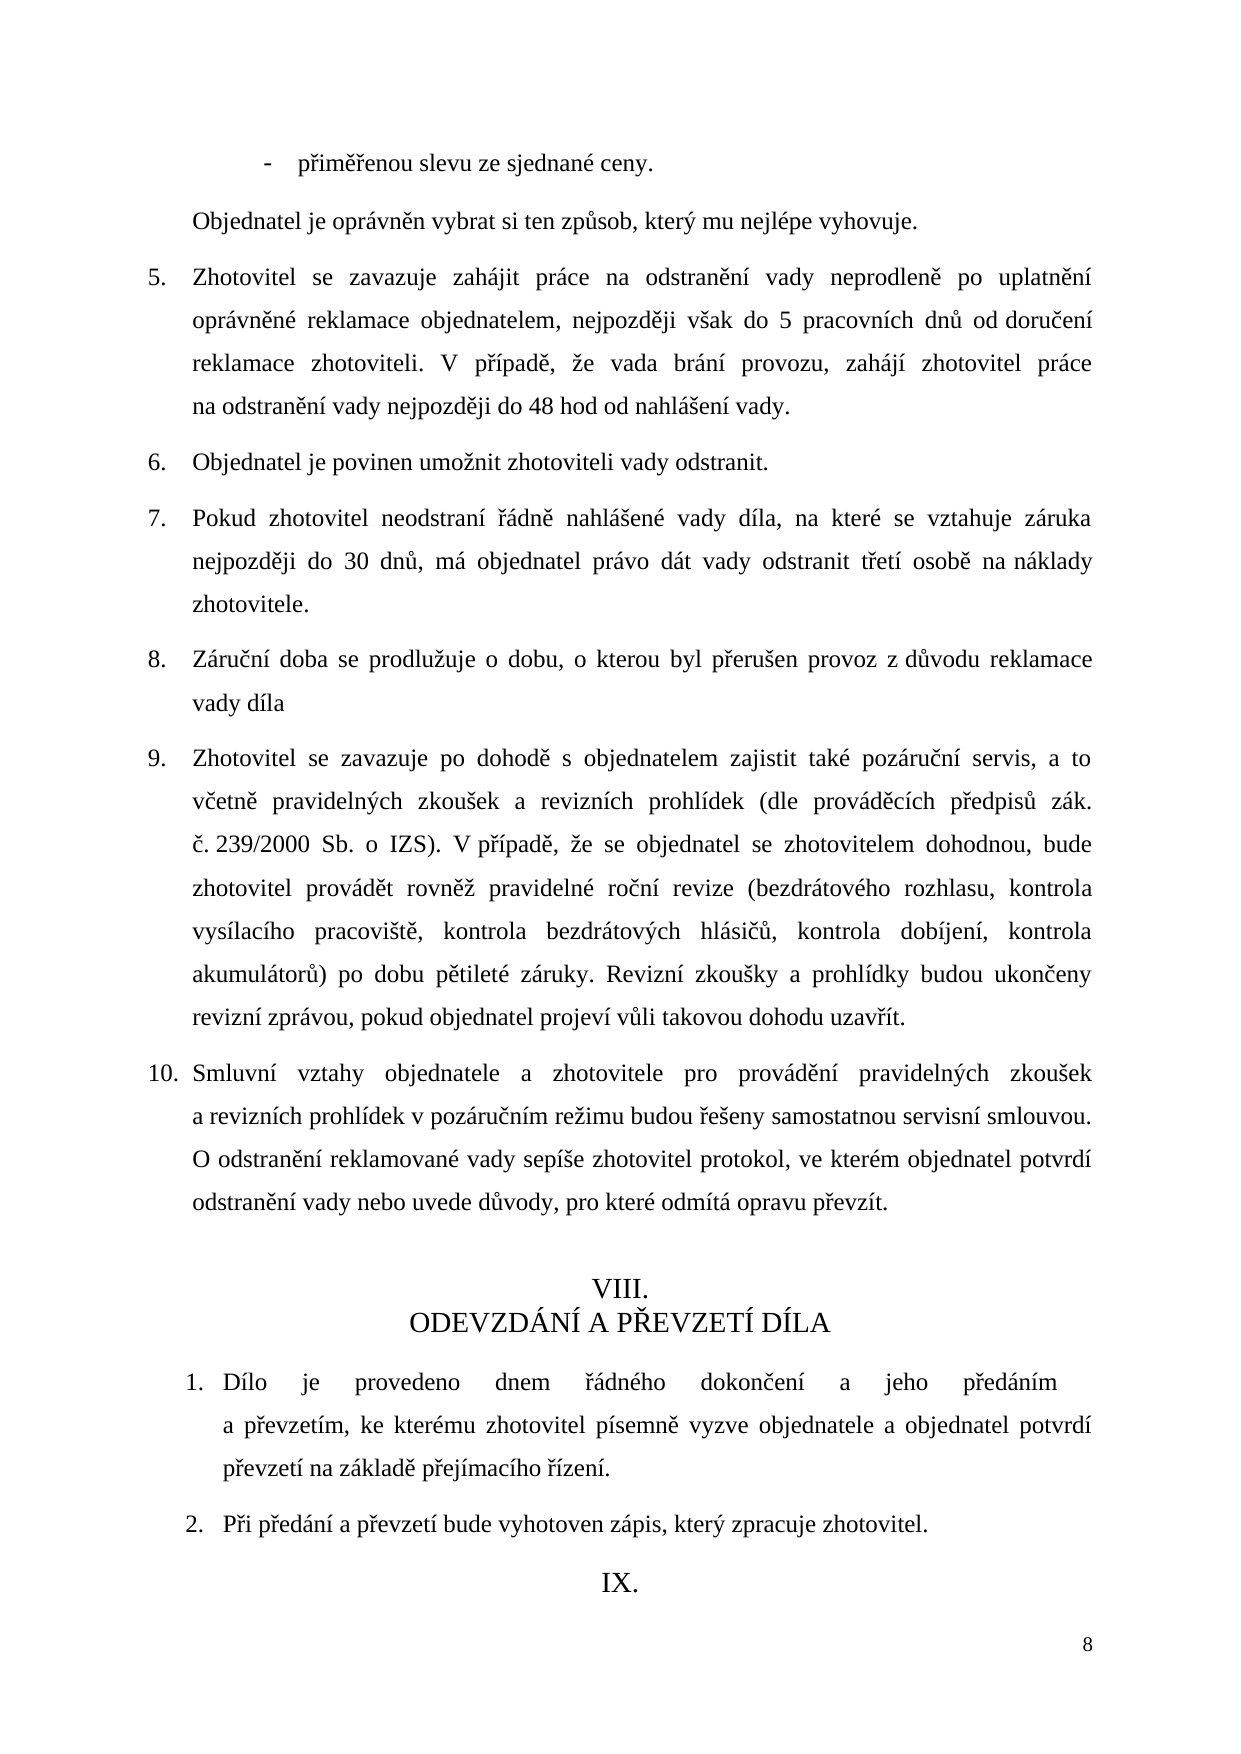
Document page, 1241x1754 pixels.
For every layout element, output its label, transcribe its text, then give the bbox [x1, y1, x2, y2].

list přiměřenou slevu ze sjednané ceny. [260, 148, 1093, 178]
list Pokud zhotovitel neodstraní řádně nahlášené vady díla, na které se vztahuje záruka nejpozději do 30 dnů, má objednatel právo dát vady odstranit třetí osobě na náklady zhotovitele. [148, 503, 1093, 618]
list Při předání a převzetí bude vyhotoven zápis, který zpracuje zhotovitel. [185, 1509, 1093, 1538]
text IX. [147, 1565, 1093, 1598]
text Objednatel je oprávněn vybrat si ten způsob, který mu nejlépe vyhovuje. [192, 206, 1093, 235]
list Smluvní vztahy objednatele a zhotovitele pro provádění pravidelných zkoušek a revizních prohlídek v pozáručním režimu budou řešeny samostatnou servisní smlouvou. O odstranění reklamované vady sepíše zhotovitel protokol, ve kterém objednatel potvrdí odstranění vady nebo uvede důvody, pro které odmítá opravu převzít. [148, 1058, 1093, 1216]
list Zhotovitel se zavazuje po dohodě s objednatelem zajistit také pozáruční servis, a to včetně pravidelných zkoušek a revizních prohlídek (dle prováděcích předpisů zák. č. 239/2000 Sb. o IZS). V případě, že se objednatel se zhotovitelem dohodnou, bude zhotovitel provádět rovněž pravidelné roční revize (bezdrátového rozhlasu, kontrola vysílacího pracoviště, kontrola bezdrátových hlásičů, kontrola dobíjení, kontrola akumulátorů) po dobu pětileté záruky. Revizní zkoušky a prohlídky budou ukončeny revizní zprávou, pokud objednatel projeví vůli takovou dohodu uzavřít. [148, 743, 1093, 1031]
list Objednatel je povinen umožnit zhotoviteli vady odstranit. [148, 447, 1093, 476]
text ODEVZDÁNÍ A PŘEVZETÍ DÍLA [147, 1305, 1093, 1338]
text VIII. [147, 1271, 1093, 1305]
list Dílo je provedeno dnem řádného dokončení a jeho předáním a převzetím, ke kterému zhotovitel písemně vyzve objednatele a objednatel potvrdí převzetí na základě přejímacího řízení. [185, 1367, 1093, 1482]
list Zhotovitel se zavazuje zahájit práce na odstranění vady neprodleně po uplatnění oprávněné reklamace objednatelem, nejpozději však do 5 pracovních dnů od doručení reklamace zhotoviteli. V případě, že vada brání provozu, zahájí zhotovitel práce na odstranění vady nejpozději do 48 hod od nahlášení vady. [148, 262, 1093, 420]
list Záruční doba se prodlužuje o dobu, o kterou byl přerušen provoz z důvodu reklamace vady díla [148, 644, 1093, 716]
